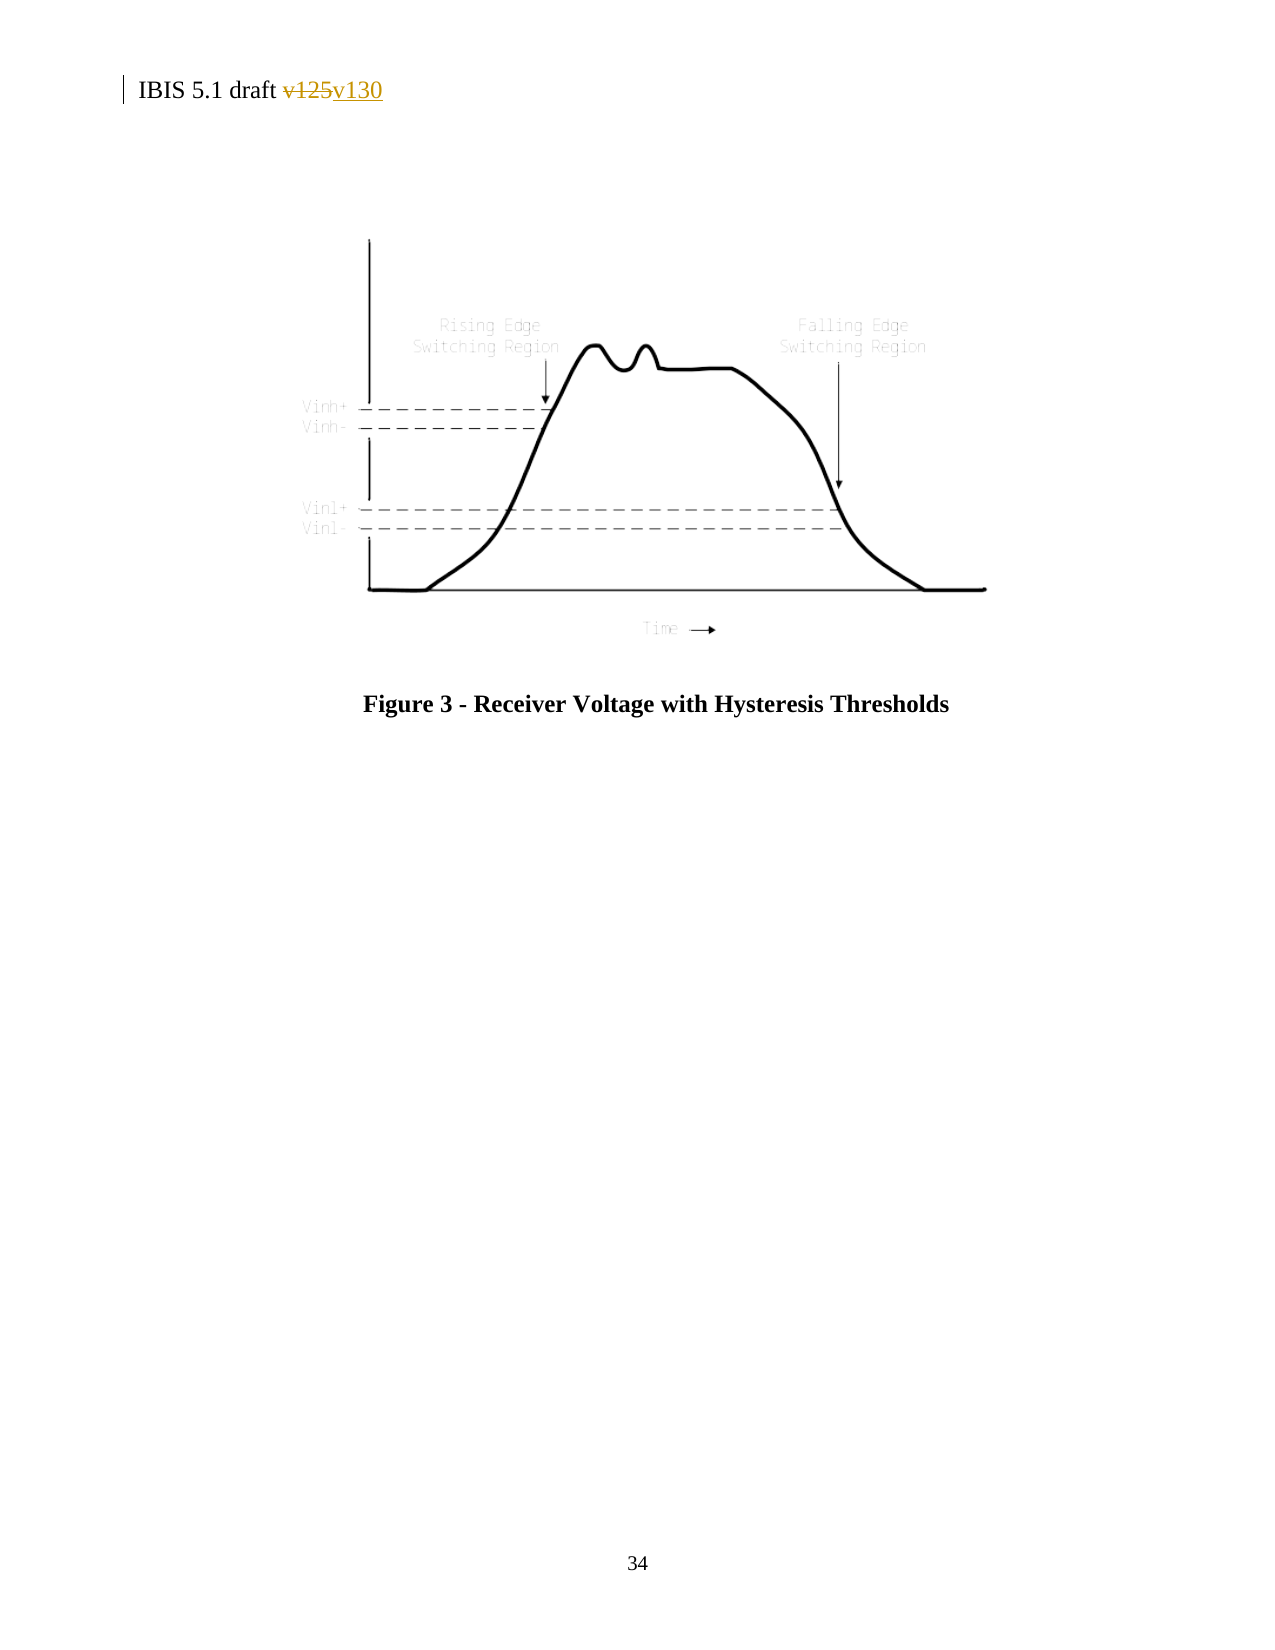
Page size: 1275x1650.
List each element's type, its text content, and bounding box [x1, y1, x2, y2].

text - Receiver Voltage with Hysteresis Thresholds [176, 689, 1137, 718]
